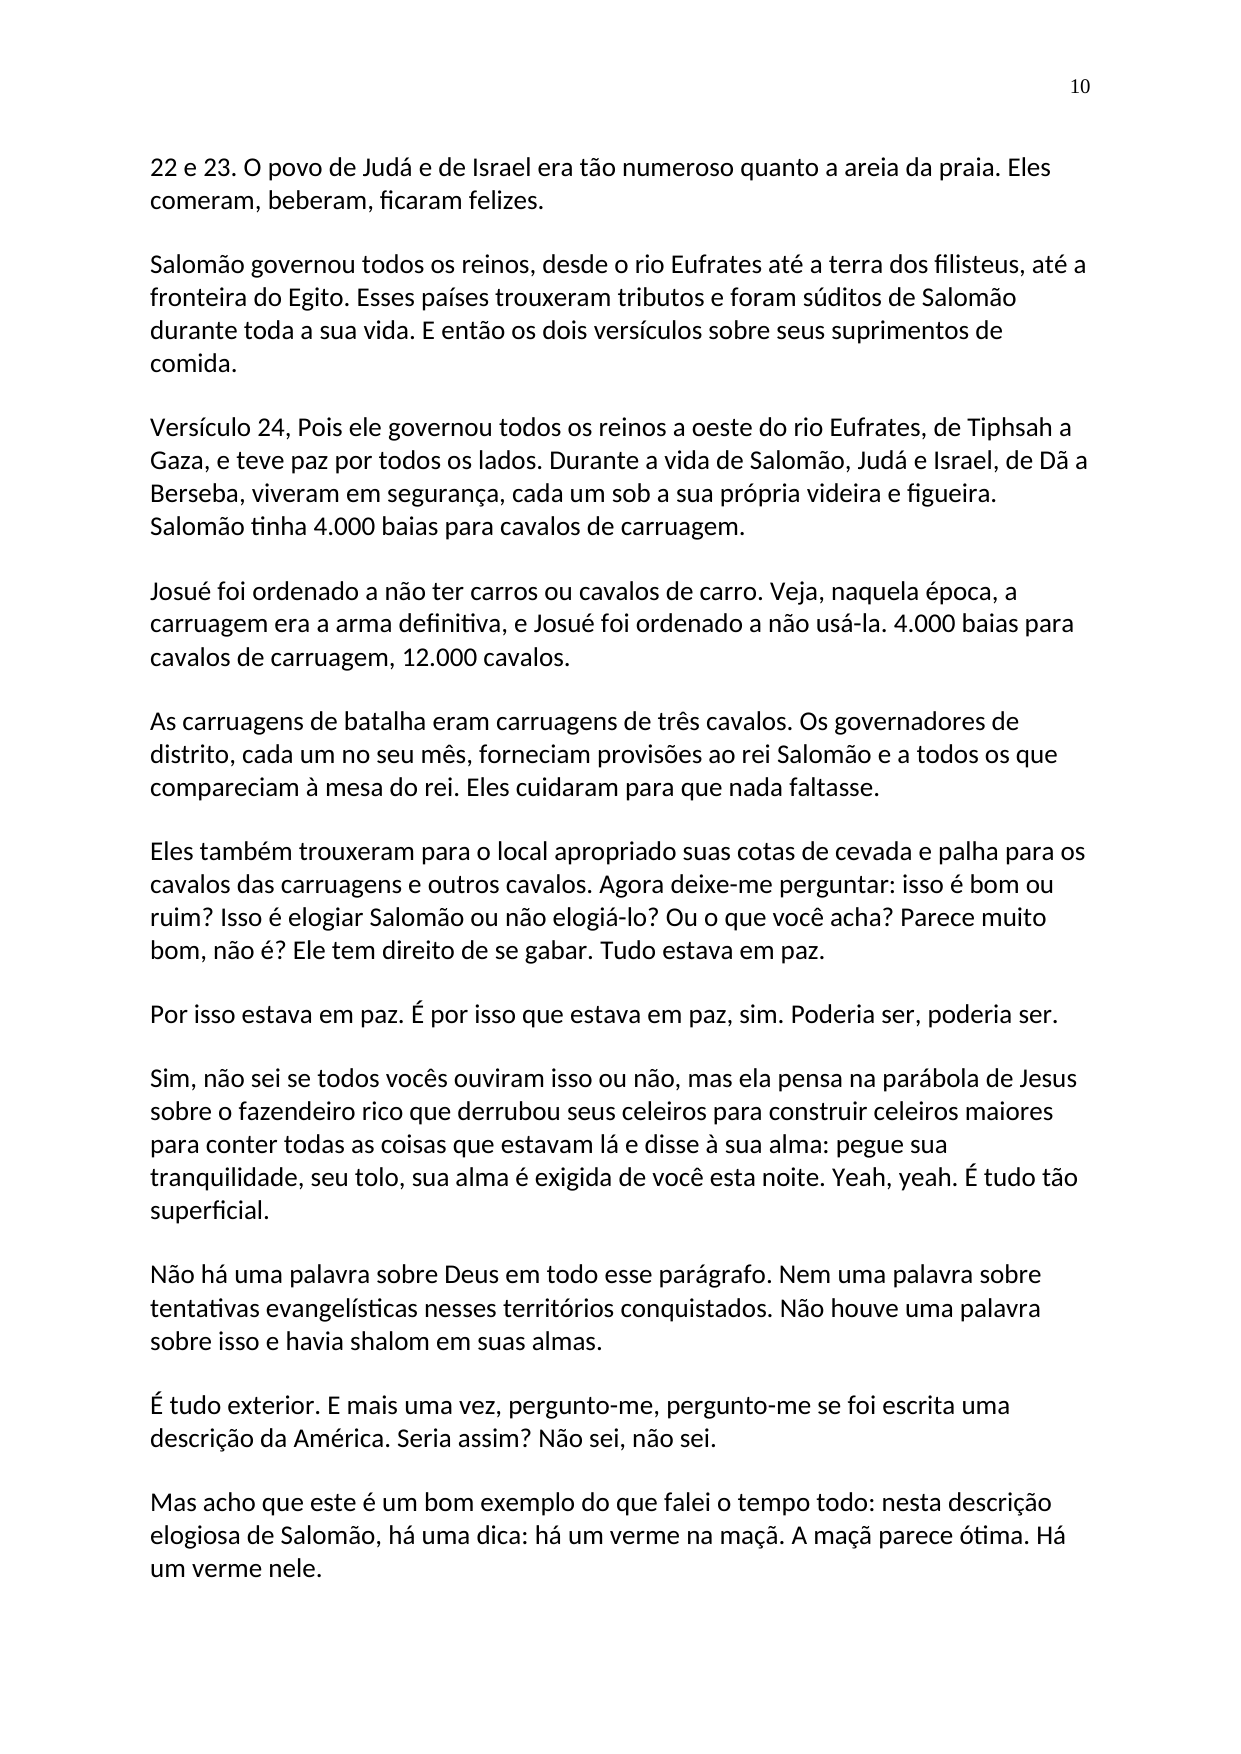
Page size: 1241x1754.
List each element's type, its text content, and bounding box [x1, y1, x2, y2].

text Salomão governou todos os reinos, desde o rio Eufrates até a terra dos filisteus, até a fronteira do Egito. Esses países trouxeram tributos e foram súditos de Salomão durante toda a sua vida. E então os dois versículos sobre seus suprimentos de comida. [150, 247, 1090, 379]
text Por isso estava em paz. É por isso que estava em paz, sim. Poderia ser, poderia ser. [150, 997, 1090, 1030]
text 22 e 23. O povo de Judá e de Israel era tão numeroso quanto a areia da praia. Eles comeram, beberam, ficaram felizes. [150, 150, 1090, 216]
text Versículo 24, Pois ele governou todos os reinos a oeste do rio Eufrates, de Tiphsah a Gaza, e teve paz por todos os lados. Durante a vida de Salomão, Judá e Israel, de Dã a Berseba, viveram em segurança, cada um sob a sua própria videira e figueira. Salomão tinha 4.000 baias para cavalos de carruagem. [150, 410, 1090, 542]
text Eles também trouxeram para o local apropriado suas cotas de cevada e palha para os cavalos das carruagens e outros cavalos. Agora deixe-me perguntar: isso é bom ou ruim? Isso é elogiar Salomão ou não elogiá-lo? Ou o que você acha? Parece muito bom, não é? Ele tem direito de se gabar. Tudo estava em paz. [150, 834, 1090, 966]
text As carruagens de batalha eram carruagens de três cavalos. Os governadores de distrito, cada um no seu mês, forneciam provisões ao rei Salomão e a todos os que compareciam à mesa do rei. Eles cuidaram para que nada faltasse. [150, 704, 1090, 803]
text Sim, não sei se todos vocês ouviram isso ou não, mas ela pensa na parábola de Jesus sobre o fazendeiro rico que derrubou seus celeiros para construir celeiros maiores para conter todas as coisas que estavam lá e disse à sua alma: pegue sua tranquilidade, seu tolo, sua alma é exigida de você esta noite. Yeah, yeah. É tudo tão superficial. [150, 1061, 1090, 1227]
text Mas acho que este é um bom exemplo do que falei o tempo todo: nesta descrição elogiosa de Salomão, há uma dica: há um verme na maçã. A maçã parece ótima. Há um verme nele. [150, 1485, 1090, 1584]
text Não há uma palavra sobre Deus em todo esse parágrafo. Nem uma palavra sobre tentativas evangelísticas nesses territórios conquistados. Não houve uma palavra sobre isso e havia shalom em suas almas. [150, 1258, 1090, 1357]
text Josué foi ordenado a não ter carros ou cavalos de carro. Veja, naquela época, a carruagem era a arma definitiva, e Josué foi ordenado a não usá-la. 4.000 baias para cavalos de carruagem, 12.000 cavalos. [150, 574, 1090, 673]
text É tudo exterior. E mais uma vez, pergunto-me, pergunto-me se foi escrita uma descrição da América. Seria assim? Não sei, não sei. [150, 1388, 1090, 1454]
